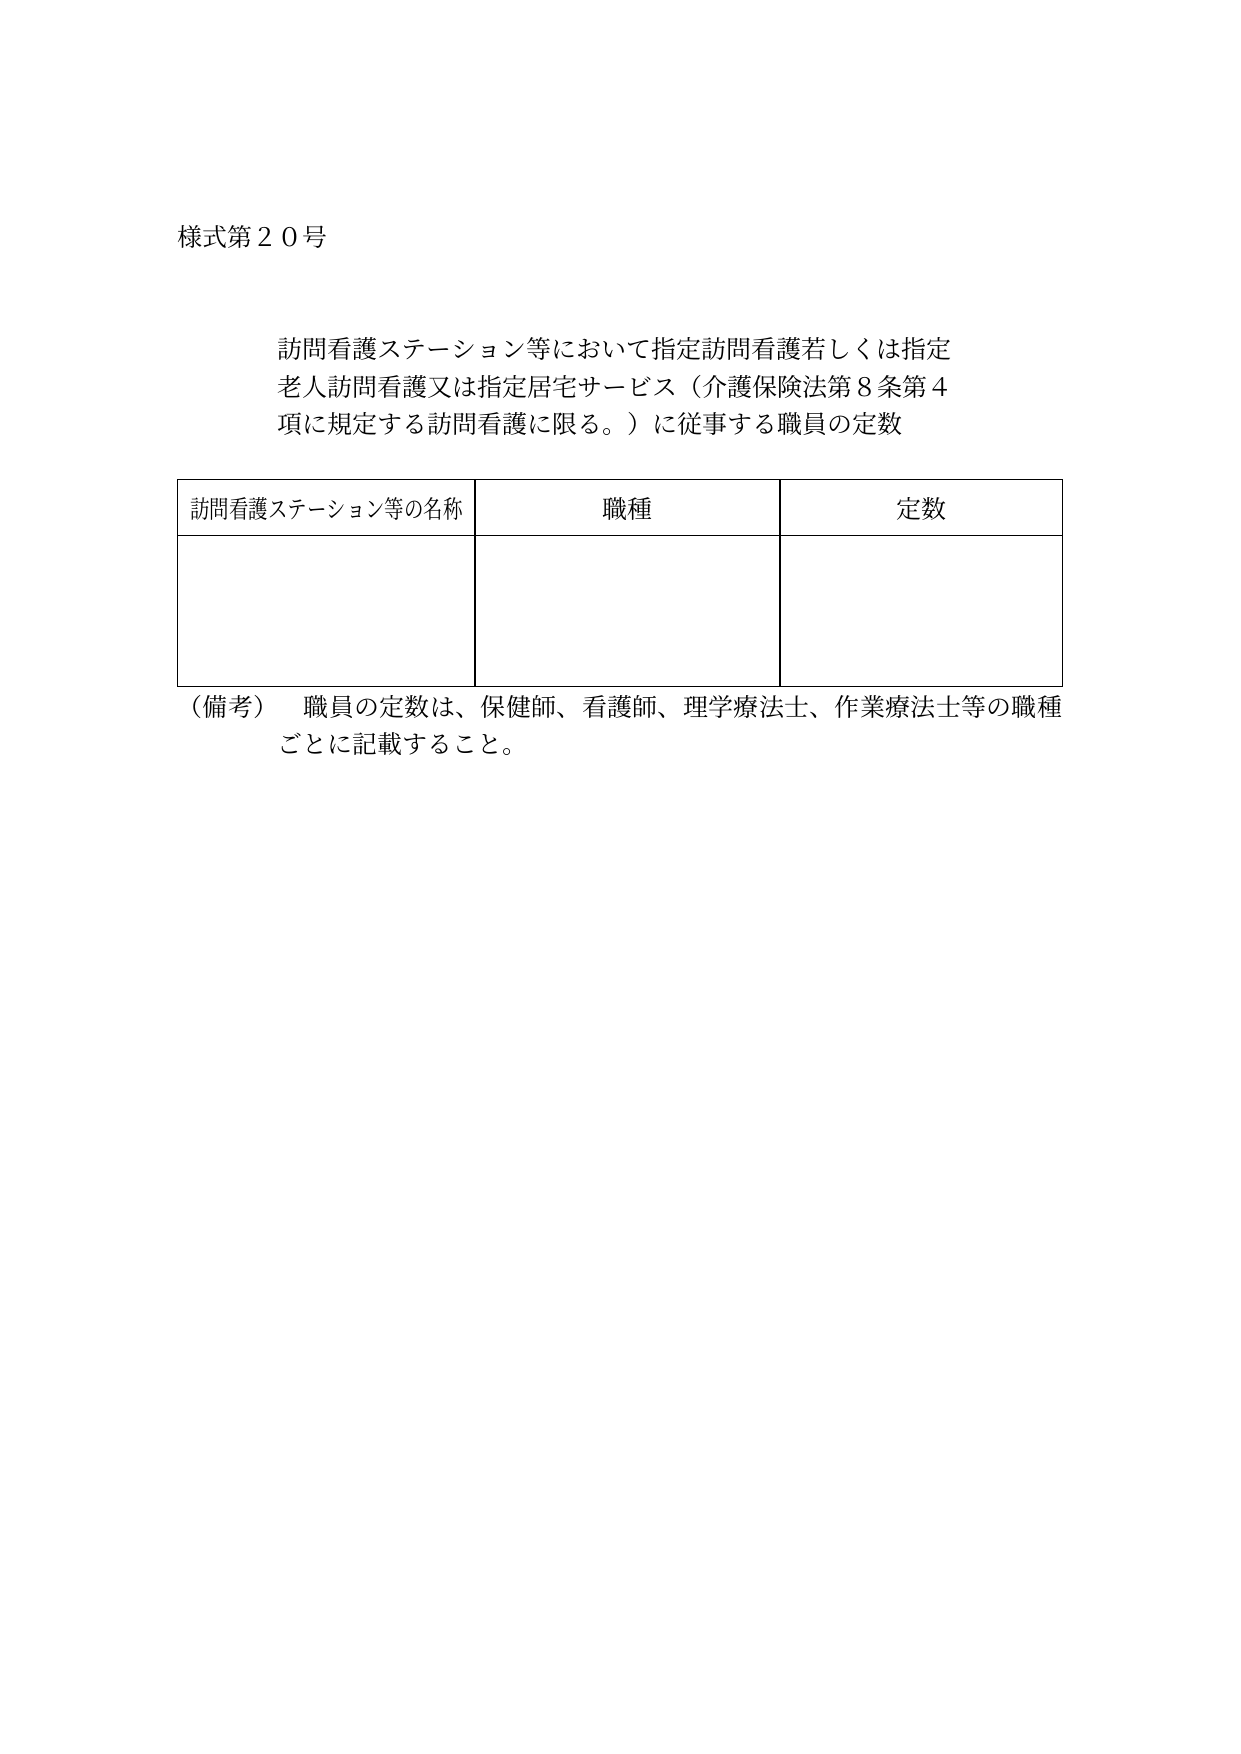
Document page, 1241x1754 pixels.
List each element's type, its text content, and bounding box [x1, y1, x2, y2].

table_cell [476, 536, 779, 686]
table_header 訪問看護ステーション等の名称 [178, 480, 474, 535]
text 訪問看護ステーション等において指定訪問看護若しくは指定 [177, 329, 1063, 367]
text 様式第２０号 [177, 217, 1063, 254]
table_cell [178, 536, 474, 686]
text 項に規定する訪問看護に限る。）に従事する職員の定数 [177, 404, 1063, 442]
table_cell [781, 536, 1062, 686]
text （備考） 職員の定数は、保健師、看護師、理学療法士、作業療法士等の職種ごとに記載すること。 [177, 687, 1063, 762]
table_header 職種 [476, 480, 779, 535]
table_header 定数 [781, 480, 1062, 535]
text 老人訪問看護又は指定居宅サービス（介護保険法第８条第４ [177, 367, 1063, 404]
